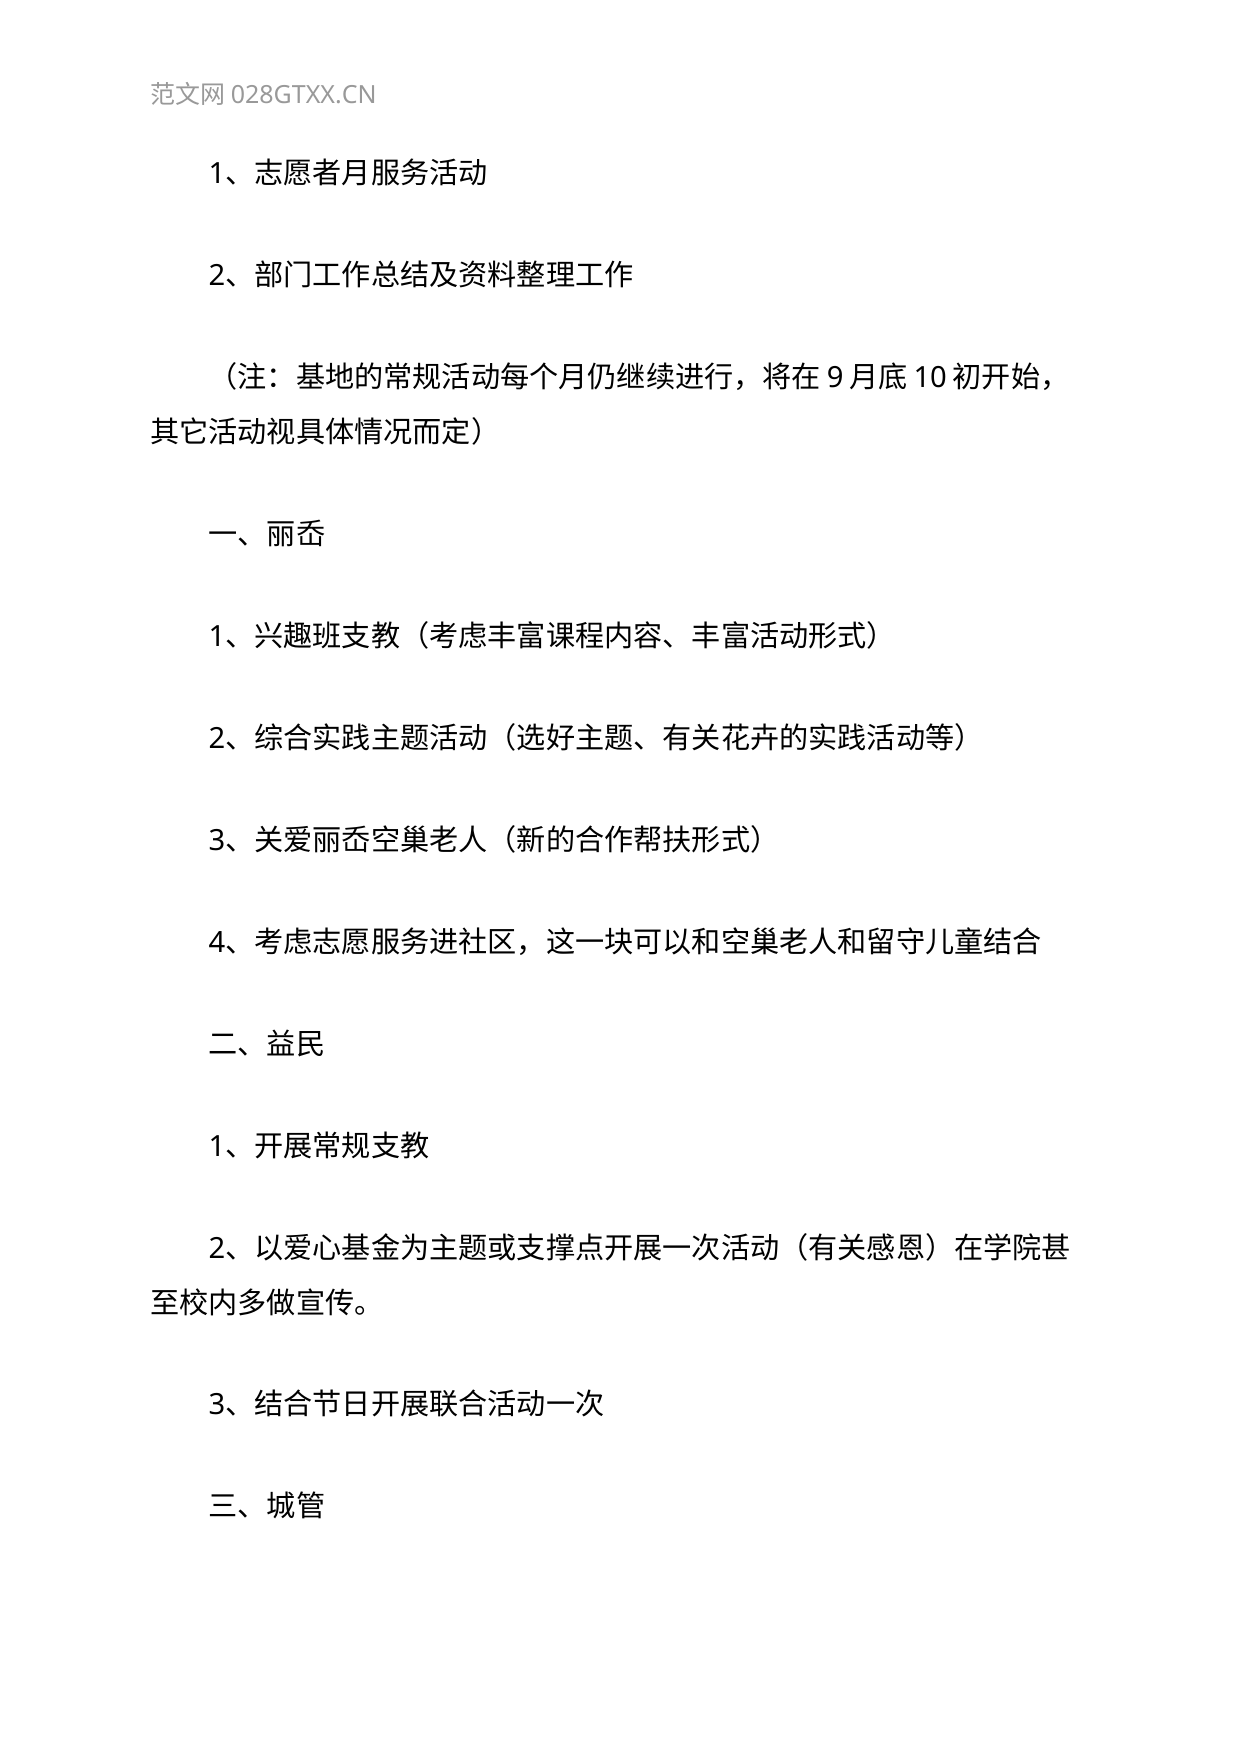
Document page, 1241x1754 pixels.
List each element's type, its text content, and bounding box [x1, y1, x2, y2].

text 三、城管 [150, 1483, 1090, 1525]
text 1、开展常规支教 [150, 1122, 1090, 1164]
text 二、益民 [150, 1020, 1090, 1063]
text 一、丽岙 [150, 511, 1090, 553]
text 3、关爱丽岙空巢老人（新的合作帮扶形式） [150, 816, 1090, 859]
text 2、部门工作总结及资料整理工作 [150, 252, 1090, 294]
text 2、综合实践主题活动（选好主题、有关花卉的实践活动等） [150, 714, 1090, 757]
text （注：基地的常规活动每个月仍继续进行，将在9月底10初开始，其它活动视具体情况而定） [150, 354, 1090, 451]
text 1、志愿者月服务活动 [150, 150, 1090, 192]
text 4、考虑志愿服务进社区，这一块可以和空巢老人和留守儿童结合 [150, 918, 1090, 961]
text 3、结合节日开展联合活动一次 [150, 1381, 1090, 1423]
text 1、兴趣班支教（考虑丰富课程内容、丰富活动形式） [150, 612, 1090, 655]
text 2、以爱心基金为主题或支撑点开展一次活动（有关感恩）在学院甚至校内多做宣传。 [150, 1224, 1090, 1321]
